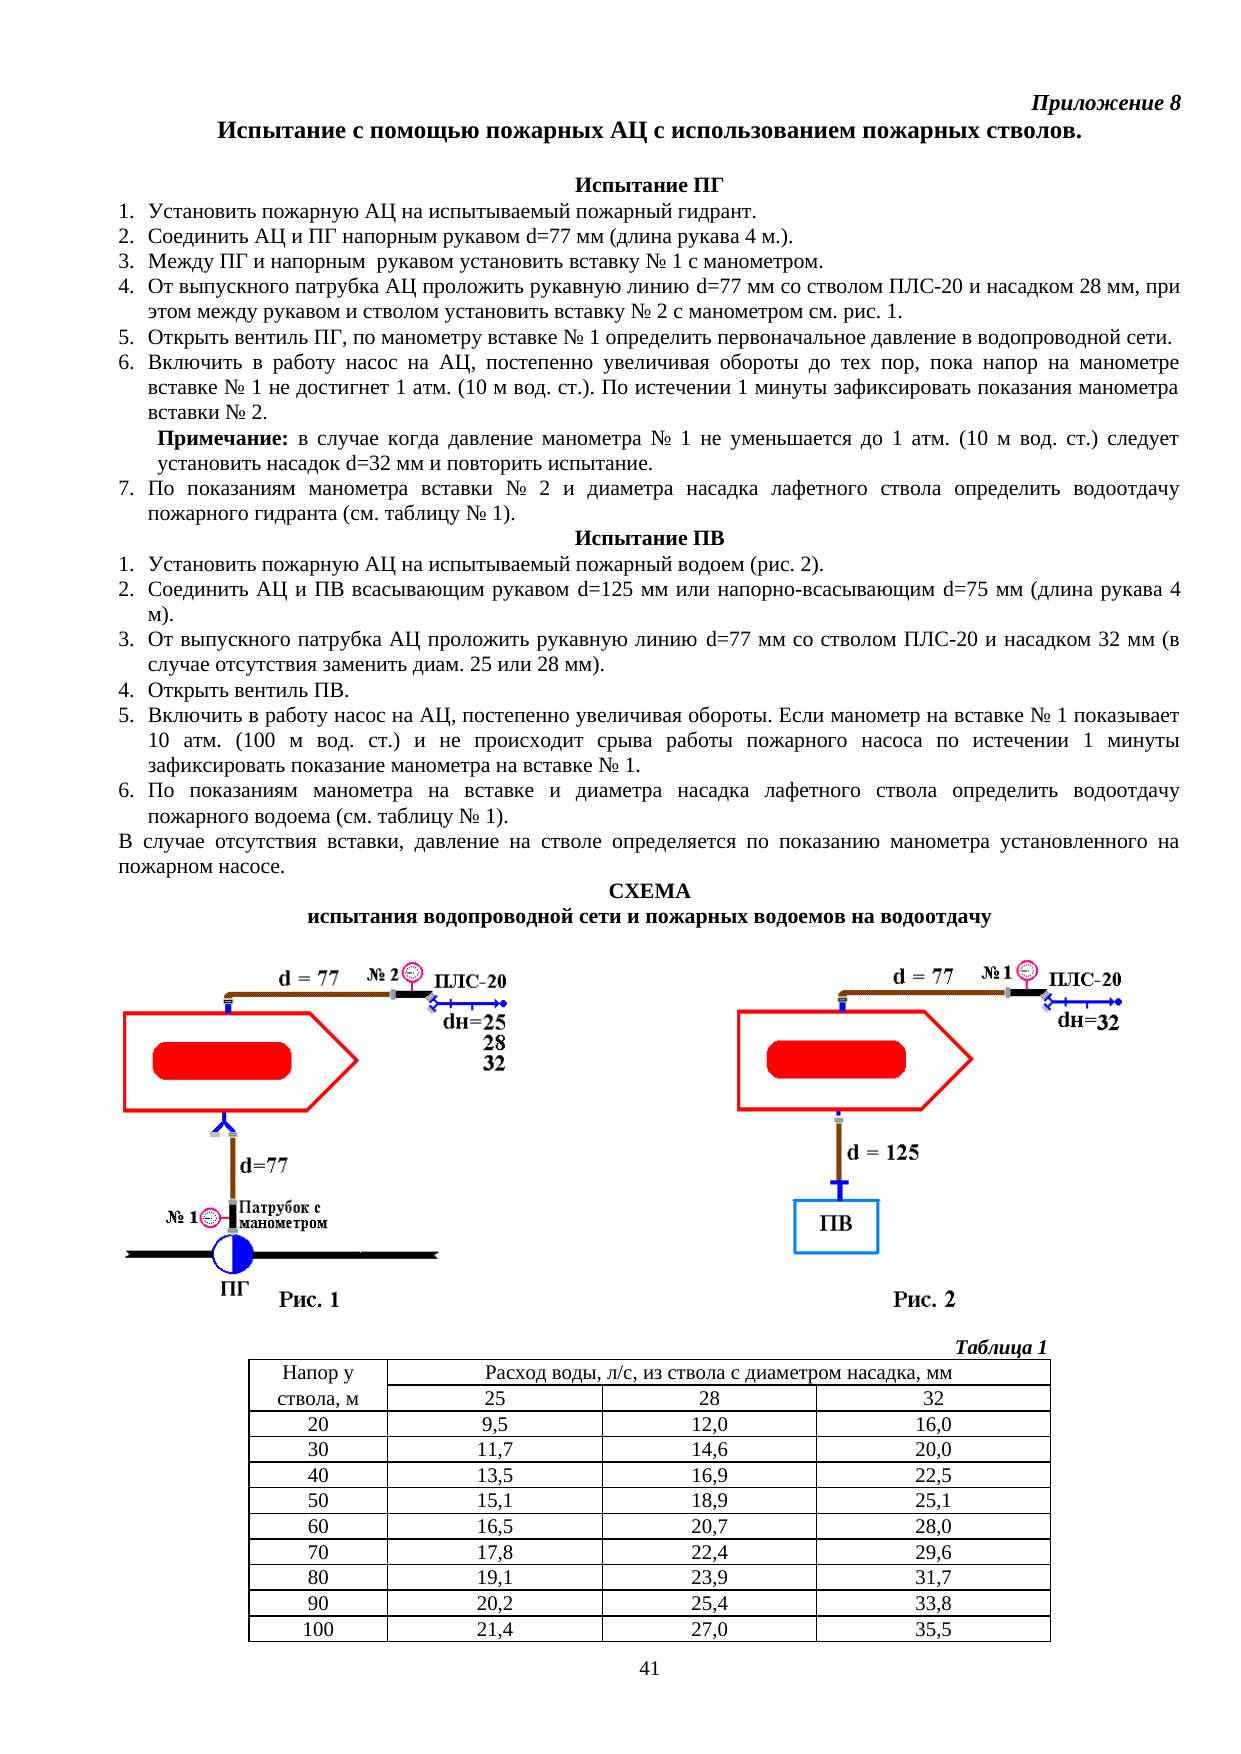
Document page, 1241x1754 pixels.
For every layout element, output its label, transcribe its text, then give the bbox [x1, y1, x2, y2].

table_cell 21,4 [388, 1617, 602, 1641]
text Испытание ПГ [118, 172, 1181, 198]
table_cell 28,0 [817, 1514, 1050, 1538]
table_cell 31,7 [817, 1565, 1050, 1589]
list Открыть вентиль ПГ, по манометру вставке № 1 определить первоначальное давление в водопроводной сети. [118, 324, 1181, 349]
list Открыть вентиль ПВ. [118, 677, 1181, 702]
text испытания водопроводной сети и пожарных водоемов на водоотдачу [118, 903, 1181, 929]
list Включить в работу насос на АЦ, постепенно увеличивая обороты до тех пор, пока напор на манометре вставке № 1 не достигнет 1 атм. (10 м вод. ст.). По истечении 1 минуты зафиксировать показания манометра вставки № 2. [118, 349, 1181, 424]
table_cell 12,0 [603, 1412, 816, 1436]
table_cell 80 [250, 1565, 387, 1589]
list По показаниям манометра на вставке и диаметра насадка лафетного ствола определить водоотдачу пожарного водоема (см. таблицу № 1). [118, 777, 1181, 828]
table_cell 22,5 [817, 1463, 1050, 1487]
table_cell 33,8 [817, 1591, 1050, 1615]
text Примечание: в случае когда давление манометра № 1 не уменьшается до 1 атм. (10 м вод. ст.) следует установить насадок d=32 мм и повторить испытание. [157, 424, 1181, 475]
table_cell 40 [250, 1463, 387, 1487]
table_cell 28 [603, 1386, 816, 1410]
text Приложение 8 [118, 89, 1181, 115]
table_cell 60 [250, 1514, 387, 1538]
list От выпускного патрубка АЦ проложить рукавную линию d=77 мм со стволом ПЛС-20 и насадком 32 мм (в случае отсутствия заменить диам. 25 или 28 мм). [118, 626, 1181, 677]
table_cell 18,9 [603, 1488, 816, 1512]
table_cell 13,5 [388, 1463, 602, 1487]
table_cell 32 [817, 1386, 1050, 1410]
picture [732, 952, 1124, 1311]
table_header Напор у [250, 1360, 387, 1384]
table_cell 11,7 [388, 1437, 602, 1461]
table_cell 27,0 [603, 1617, 816, 1641]
table_cell 16,5 [388, 1514, 602, 1538]
table_cell 22,4 [603, 1540, 816, 1564]
list Установить пожарную АЦ на испытываемый пожарный водоем (рис. 2). [118, 551, 1181, 576]
text Испытание ПВ [118, 525, 1181, 551]
table_cell 29,6 [817, 1540, 1050, 1564]
list Соединить АЦ и ПВ всасывающим рукавом d=125 мм или напорно-всасывающим d=75 мм (длина рукава 4 м). [118, 576, 1181, 626]
table_cell 14,6 [603, 1437, 816, 1461]
text Таблица 1 [782, 1335, 1181, 1359]
table_cell 20 [250, 1412, 387, 1436]
table_cell 19,1 [388, 1565, 602, 1589]
table_cell 25,1 [817, 1488, 1050, 1512]
table_cell 23,9 [603, 1565, 816, 1589]
table_cell 100 [250, 1617, 387, 1641]
text Испытание с помощью пожарных АЦ с использованием пожарных стволов. [118, 115, 1181, 144]
text СХЕМА [118, 878, 1181, 903]
table_cell 15,1 [388, 1488, 602, 1512]
list Включить в работу насос на АЦ, постепенно увеличивая обороты. Если манометр на вставке № 1 показывает 10 атм. (100 м вод. ст.) и не происходит срыва работы пожарного насоса по истечении 1 минуты зафиксировать показание манометра на вставке № 1. [118, 702, 1181, 777]
table_cell 25 [388, 1386, 602, 1410]
table_cell 20,0 [817, 1437, 1050, 1461]
table_cell ствола, м [250, 1384, 387, 1410]
table_cell 25,4 [603, 1591, 816, 1615]
table_header Расход воды, л/с, из ствола с диаметром насадка, мм [388, 1360, 1050, 1384]
list Установить пожарную АЦ на испытываемый пожарный гидрант. [118, 198, 1181, 223]
table_cell 35,5 [817, 1617, 1050, 1641]
table_cell 9,5 [388, 1412, 602, 1436]
table_cell 20,2 [388, 1591, 602, 1615]
table_cell 16,0 [817, 1412, 1050, 1436]
table_cell 17,8 [388, 1540, 602, 1564]
list Соединить АЦ и ПГ напорным рукавом d=77 мм (длина рукава 4 м.). [118, 223, 1181, 248]
table_cell 30 [250, 1437, 387, 1461]
table_cell 20,7 [603, 1514, 816, 1538]
table_cell 50 [250, 1488, 387, 1512]
list По показаниям манометра вставки № 2 и диаметра насадка лафетного ствола определить водоотдачу пожарного гидранта (см. таблицу № 1). [118, 475, 1181, 525]
text В случае отсутствия вставки, давление на стволе определяется по показанию манометра установленного на пожарном насосе. [118, 828, 1181, 878]
list Между ПГ и напорным рукавом установить вставку № 1 с манометром. [118, 248, 1181, 273]
picture [118, 954, 509, 1311]
table_cell 70 [250, 1540, 387, 1564]
list От выпускного патрубка АЦ проложить рукавную линию d=77 мм со стволом ПЛС-20 и насадком 28 мм, при этом между рукавом и стволом установить вставку № 2 с манометром см. рис. 1. [118, 273, 1181, 324]
table_cell 16,9 [603, 1463, 816, 1487]
table_cell 90 [250, 1591, 387, 1615]
